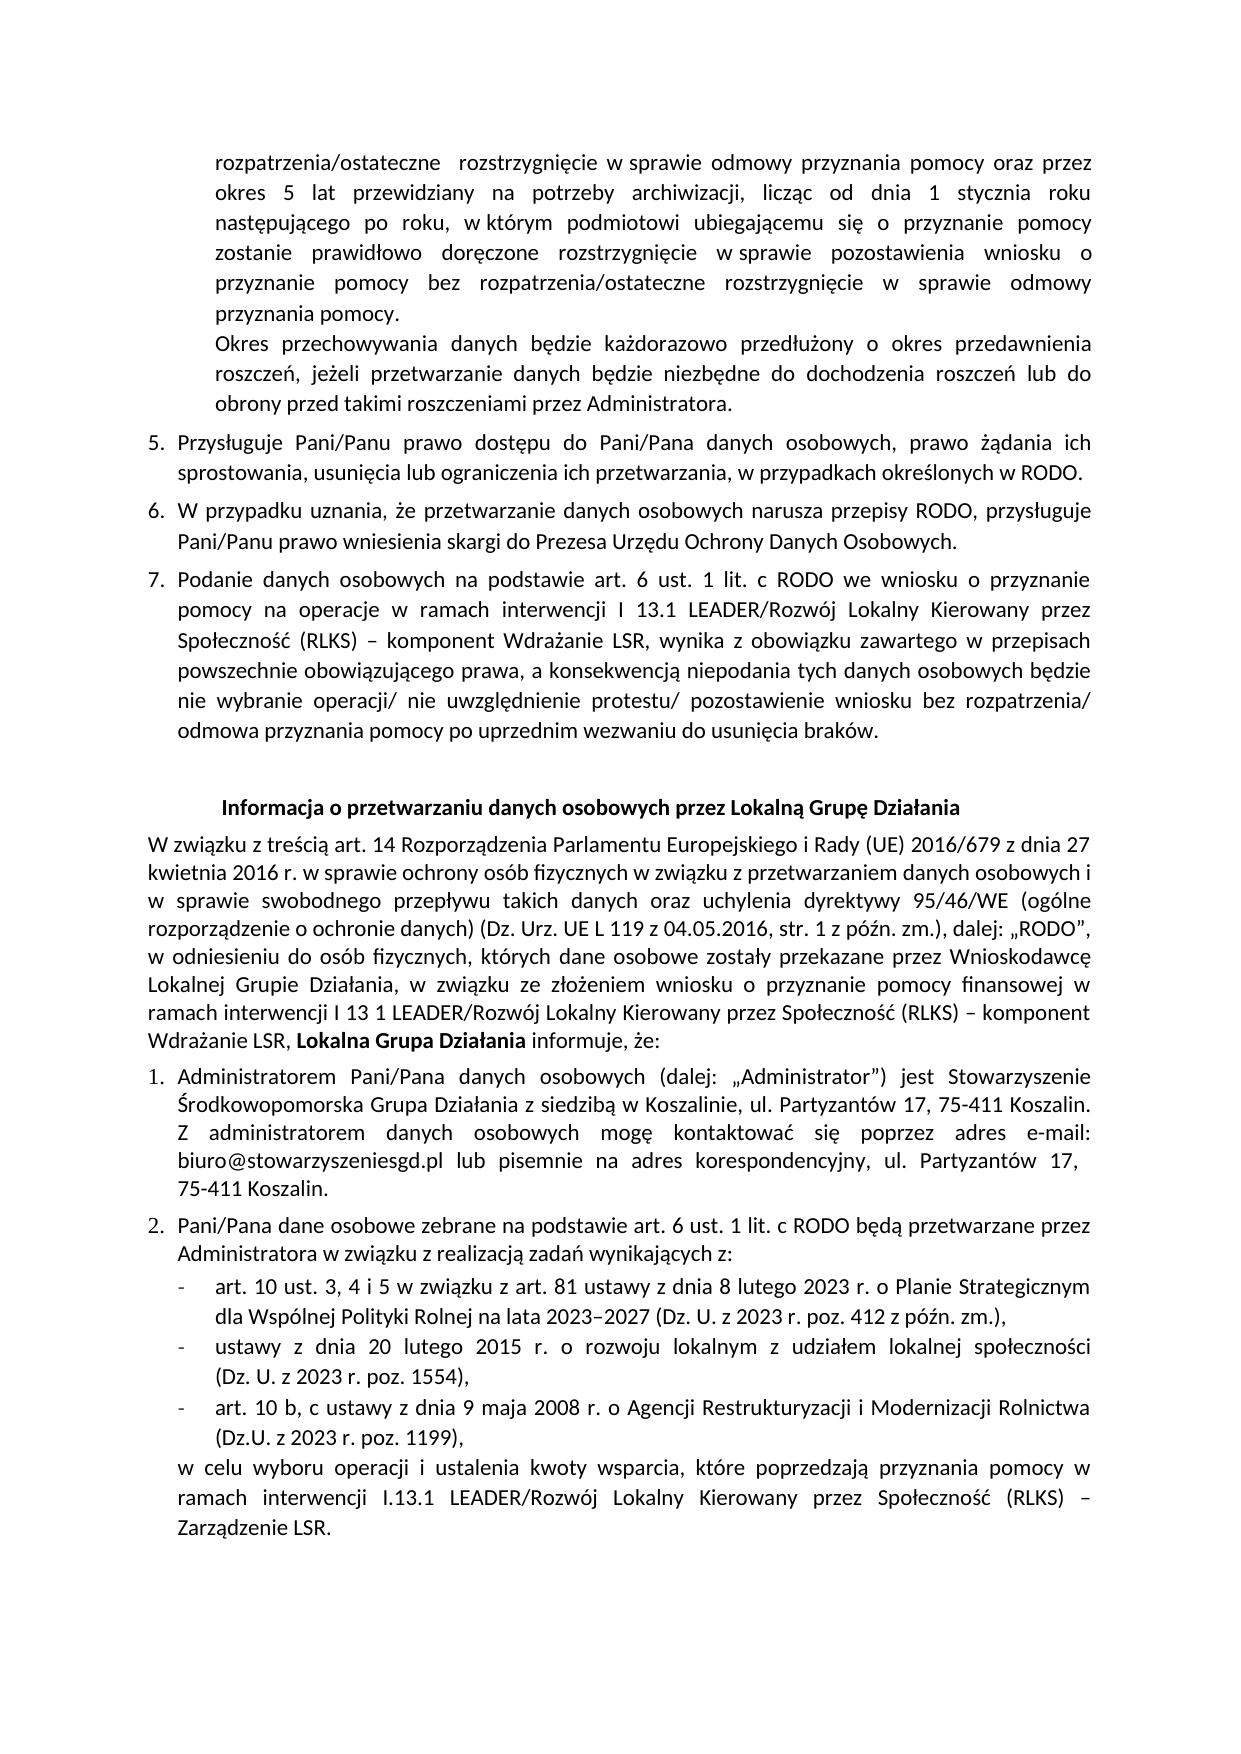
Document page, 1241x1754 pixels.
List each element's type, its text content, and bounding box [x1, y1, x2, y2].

list Pani/Pana dane osobowe zebrane na podstawie art. 6 ust. 1 lit. c RODO będą przetwarzane przez Administratora w związku z realizacją zadań wynikających z: [148, 1211, 1093, 1267]
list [177, 148, 1093, 327]
list Przysługuje Pani/Panu prawo dostępu do Pani/Pana danych osobowych, prawo żądania ich sprostowania, usunięcia lub ograniczenia ich przetwarzania, w przypadkach określonych w RODO. [148, 428, 1093, 486]
text Informacja o przetwarzaniu danych osobowych przez Lokalną Grupę Działania [148, 793, 1093, 821]
list Podanie danych osobowych na podstawie art. 6 ust. 1 lit. c RODO we wniosku o przyznanie pomocy na operacje w ramach interwencji I 13.1 LEADER/Rozwój Lokalny Kierowany przez Społeczność (RLKS) – komponent Wdrażanie LSR, wynika z obowiązku zawartego w przepisach powszechnie obowiązującego prawa, a konsekwencją niepodania tych danych osobowych będzie nie wybranie operacji/ nie uwzględnienie protestu/ pozostawienie wniosku bez rozpatrzenia/ odmowa przyznania pomocy po uprzednim wezwaniu do usunięcia braków. [148, 565, 1093, 744]
list Administratorem Pani/Pana danych osobowych (dalej: „Administrator”) jest Stowarzyszenie Środkowopomorska Grupa Działania z siedzibą w Koszalinie, ul. Partyzantów 17, 75-411 Koszalin. Z administratorem danych osobowych mogę kontaktować się poprzez adres e-mail: biuro@stowarzyszeniesgd.pl lub pisemnie na adres korespondencyjny, ul. Partyzantów 17, 75-411 Koszalin. [148, 1062, 1093, 1202]
list Okres przechowywania danych będzie każdorazowo przedłużony o okres przedawnienia roszczeń, jeżeli przetwarzanie danych będzie niezbędne do dochodzenia roszczeń lub do obrony przed takimi roszczeniami przez Administratora. [215, 329, 1093, 417]
list w celu wyboru operacji i ustalenia kwoty wsparcia, które poprzedzają przyznania pomocy w ramach interwencji I.13.1 LEADER/Rozwój Lokalny Kierowany przez Społeczność (RLKS) – Zarządzenie LSR. [177, 1453, 1093, 1541]
list art. 10 ust. 3, 4 i 5 w związku z art. 81 ustawy z dnia 8 lutego 2023 r. o Planie Strategicznym dla Wspólnej Polityki Rolnej na lata 2023–2027 (Dz. U. z 2023 r. poz. 412 z późn. zm.), [177, 1272, 1093, 1330]
list art. 10 b, c ustawy z dnia 9 maja 2008 r. o Agencji Restrukturyzacji i Modernizacji Rolnictwa (Dz.U. z 2023 r. poz. 1199), [177, 1393, 1093, 1451]
text W związku z treścią art. 14 Rozporządzenia Parlamentu Europejskiego i Rady (UE) 2016/679 z dnia 27 kwietnia 2016 r. w sprawie ochrony osób fizycznych w związku z przetwarzaniem danych osobowych i w sprawie swobodnego przepływu takich danych oraz uchylenia dyrektywy 95/46/WE (ogólne rozporządzenie o ochronie danych) (Dz. Urz. UE L 119 z 04.05.2016, str. 1 z późn. zm.), dalej: „RODO”, w odniesieniu do osób fizycznych, których dane osobowe zostały przekazane przez Wnioskodawcę Lokalnej Grupie Działania, w związku ze złożeniem wniosku o przyznanie pomocy finansowej w ramach interwencji I 13 1 LEADER/Rozwój Lokalny Kierowany przez Społeczność (RLKS) – komponent Wdrażanie LSR, Lokalna Grupa Działania informuje, że: [148, 830, 1093, 1054]
list ustawy z dnia 20 lutego 2015 r. o rozwoju lokalnym z udziałem lokalnej społeczności (Dz. U. z 2023 r. poz. 1554), [177, 1332, 1093, 1390]
list W przypadku uznania, że przetwarzanie danych osobowych narusza przepisy RODO, przysługuje Pani/Panu prawo wniesienia skargi do Prezesa Urzędu Ochrony Danych Osobowych. [148, 497, 1093, 555]
